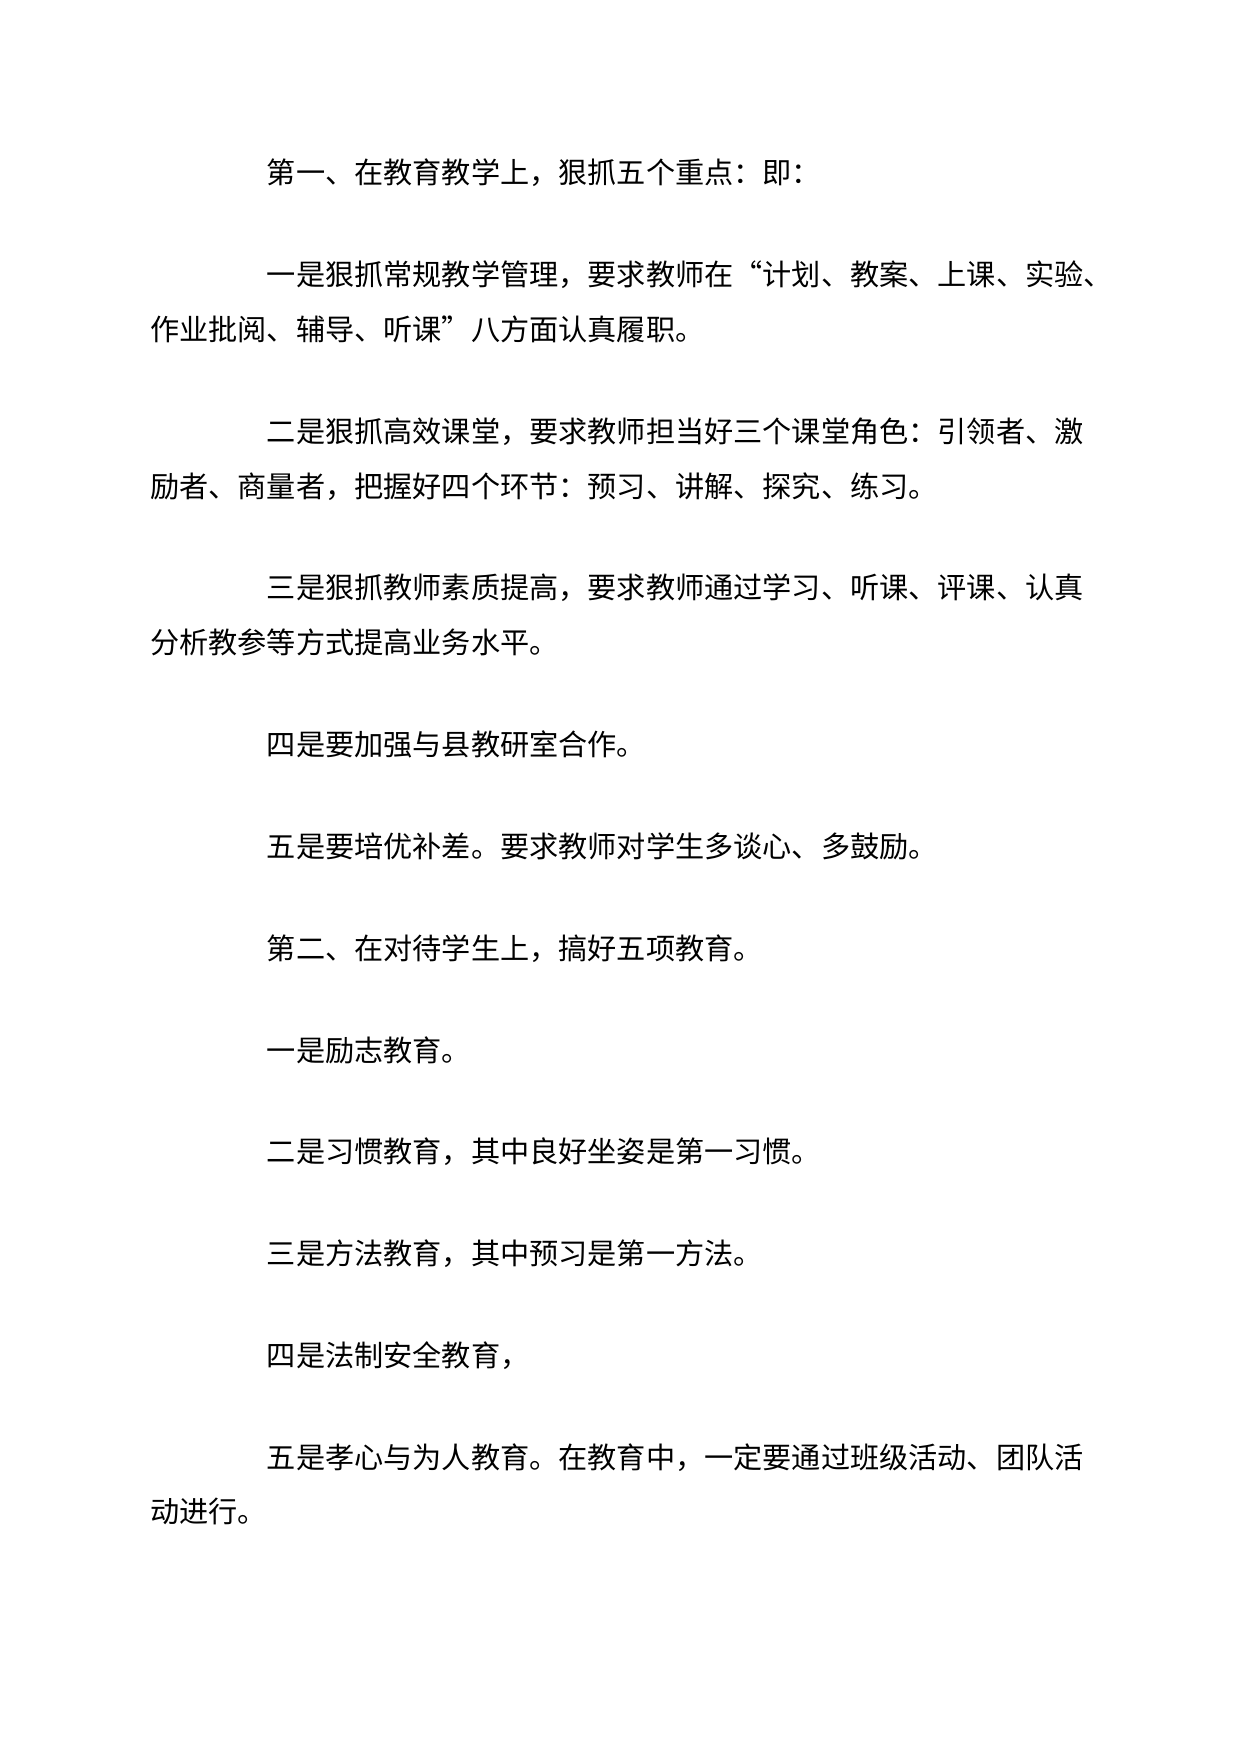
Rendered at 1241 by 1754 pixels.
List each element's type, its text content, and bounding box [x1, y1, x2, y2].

text 五是孝心与为人教育。在教育中，一定要通过班级活动、团队活动进行。 [150, 1434, 1090, 1531]
text 三是方法教育，其中预习是第一方法。 [150, 1231, 1090, 1273]
text 五是要培优补差。要求教师对学生多谈心、多鼓励。 [150, 823, 1090, 866]
text 四是法制安全教育， [150, 1332, 1090, 1375]
text 二是习惯教育，其中良好坐姿是第一习惯。 [150, 1129, 1090, 1171]
text 二是狠抓高效课堂，要求教师担当好三个课堂角色：引领者、激励者、商量者，把握好四个环节：预习、讲解、探究、练习。 [150, 408, 1090, 506]
text 第二、在对待学生上，搞好五项教育。 [150, 925, 1090, 968]
text 四是要加强与县教研室合作。 [150, 722, 1090, 764]
text 一是励志教育。 [150, 1027, 1090, 1069]
text 三是狠抓教师素质提高，要求教师通过学习、听课、评课、认真分析教参等方式提高业务水平。 [150, 565, 1090, 662]
text 第一、在教育教学上，狠抓五个重点：即： [150, 150, 1090, 192]
text 一是狠抓常规教学管理，要求教师在“计划、教案、上课、实验、作业批阅、辅导、听课”八方面认真履职。 [150, 252, 1090, 349]
